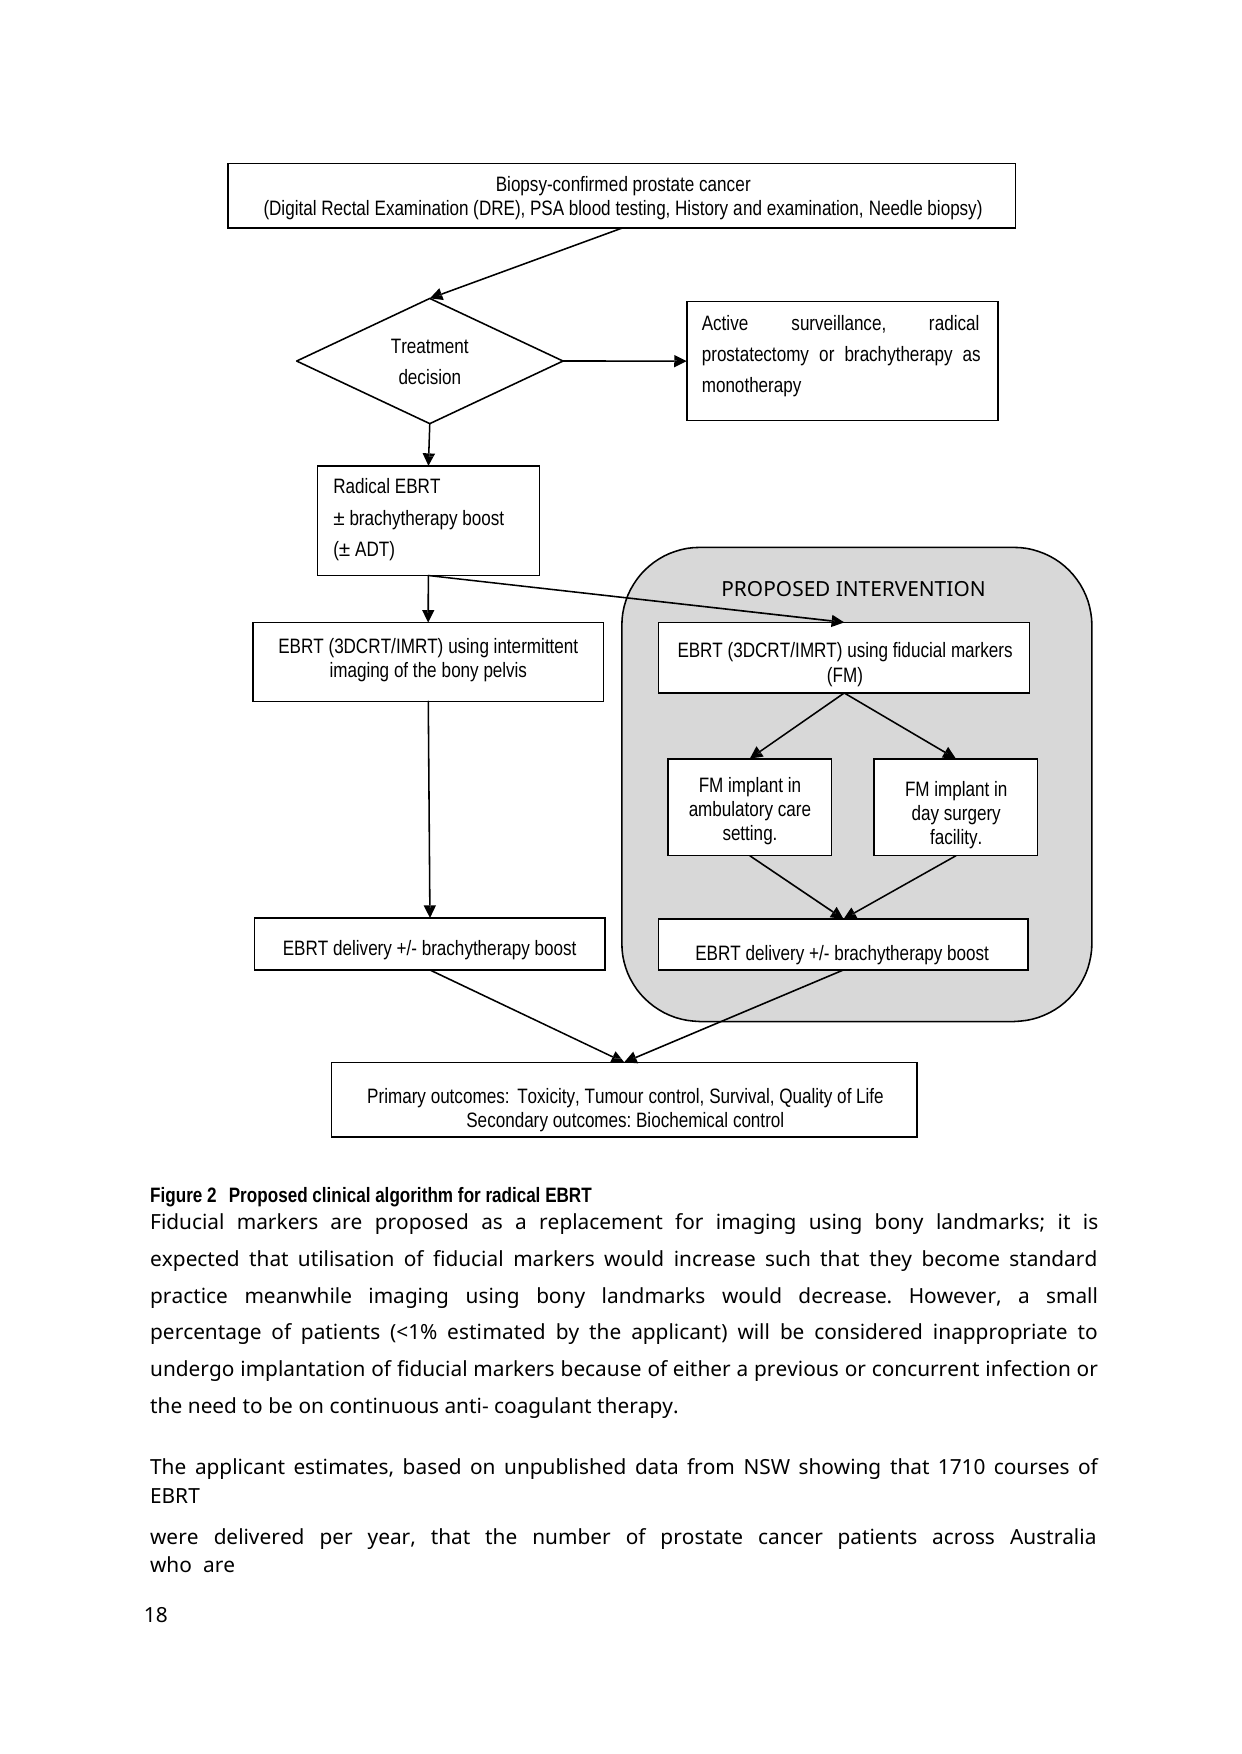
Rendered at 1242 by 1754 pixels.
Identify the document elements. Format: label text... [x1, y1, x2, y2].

text FM implant in day surgery facility. [901, 777, 1011, 849]
text were delivered per year, that the number of prostate cancer patients across Australia who are [150, 1522, 1097, 1579]
text EBRT delivery +/- brachytherapy boost [283, 936, 584, 960]
text Primary outcomes: Toxicity, Tumour control, Survival, Quality of Life [361, 1084, 889, 1108]
text Secondary outcomes: Biochemical control [461, 1108, 790, 1132]
text Active surveillance, radical prostatectomy or brachytherapy as [702, 311, 988, 366]
text (FM) [821, 662, 868, 686]
text EBRT (3DCRT/IMRT) using fiducial markers [672, 638, 1018, 662]
text (Digital Rectal Examination (DRE), PSA blood testing, History and examination, Needle biopsy) [258, 196, 988, 219]
text The applicant estimates, based on unpublished data from NSW showing that 1710 courses of EBRT [150, 1452, 1098, 1509]
text Figure 2 Proposed clinical algorithm for radical EBRT [150, 1183, 598, 1207]
text Treatment decision [391, 334, 474, 389]
text EBRT delivery +/- brachytherapy boost [695, 941, 1106, 964]
text Fiducial markers are proposed as a replacement for imaging using bony landmarks; it is expected that utilisation of fiducial markers would increase such that they become standard practice meanwhile imaging using bony landmarks would decrease. However, a small percentage of patients (<1% estimated by the applicant) will be considered inappropriate to undergo implantation of fiducial markers because of either a previous or concurrent infection or the need to be on continuous anti- coagulant therapy. [150, 1207, 1098, 1419]
text ± brachytherapy boost [333, 505, 512, 529]
text EBRT (3DCRT/IMRT) using intermittent imaging of the bony pelvis [278, 635, 583, 683]
text Biopsy-confirmed prostate cancer [490, 172, 756, 196]
text PROPOSED INTERVENTION [721, 576, 1106, 600]
text (± ADT) [333, 537, 506, 561]
text Radical EBRT [333, 474, 506, 498]
text FM implant in ambulatory care setting. [686, 773, 814, 845]
text monotherapy [702, 373, 1106, 396]
